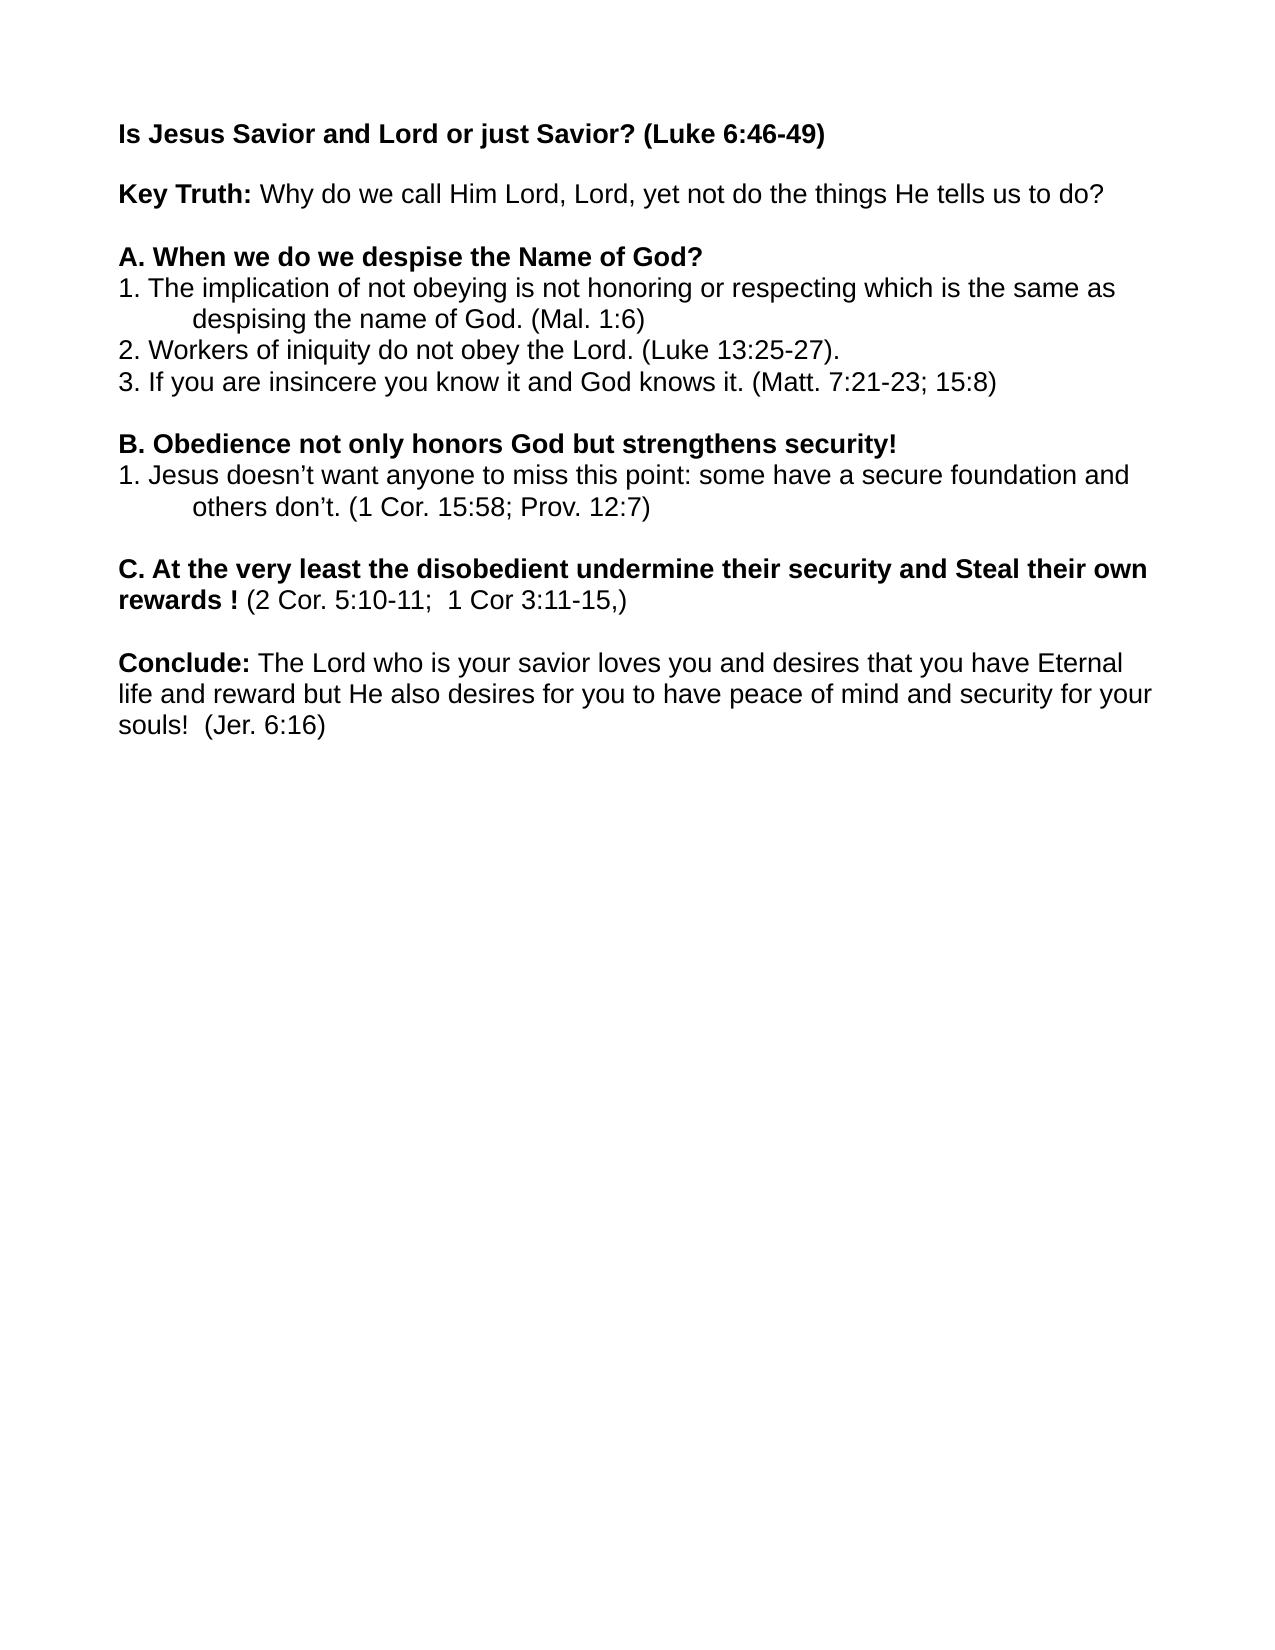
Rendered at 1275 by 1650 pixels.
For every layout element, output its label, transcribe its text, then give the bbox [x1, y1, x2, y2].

text C. At the very least the disobedient undermine their security and Steal their own rewards ! (2 Cor. 5:10-11; 1 Cor 3:11-15,) [118, 553, 1157, 616]
text 2. Workers of iniquity do not obey the Lord. (Luke 13:25-27). [118, 334, 1157, 366]
text Key Truth: Why do we call Him Lord, Lord, yet not do the things He tells us to do? [118, 178, 1157, 209]
text 1. The implication of not obeying is not honoring or respecting which is the same as despising the name of God. (Mal. 1:6) [118, 272, 1157, 334]
text Conclude: The Lord who is your savior loves you and desires that you have Eternal life and reward but He also desires for you to have peace of mind and security for your souls! (Jer. 6:16) [118, 647, 1157, 741]
text Is Jesus Savior and Lord or just Savior? (Luke 6:46-49) [118, 118, 1157, 149]
text B. Obedience not only honors God but strengthens security! [118, 428, 1157, 459]
text A. When we do we despise the Name of God? [118, 241, 1157, 272]
text 1. Jesus doesn’t want anyone to miss this point: some have a secure foundation and others don’t. (1 Cor. 15:58; Prov. 12:7) [118, 459, 1157, 522]
text 3. If you are insincere you know it and God knows it. (Matt. 7:21-23; 15:8) [118, 366, 1157, 397]
